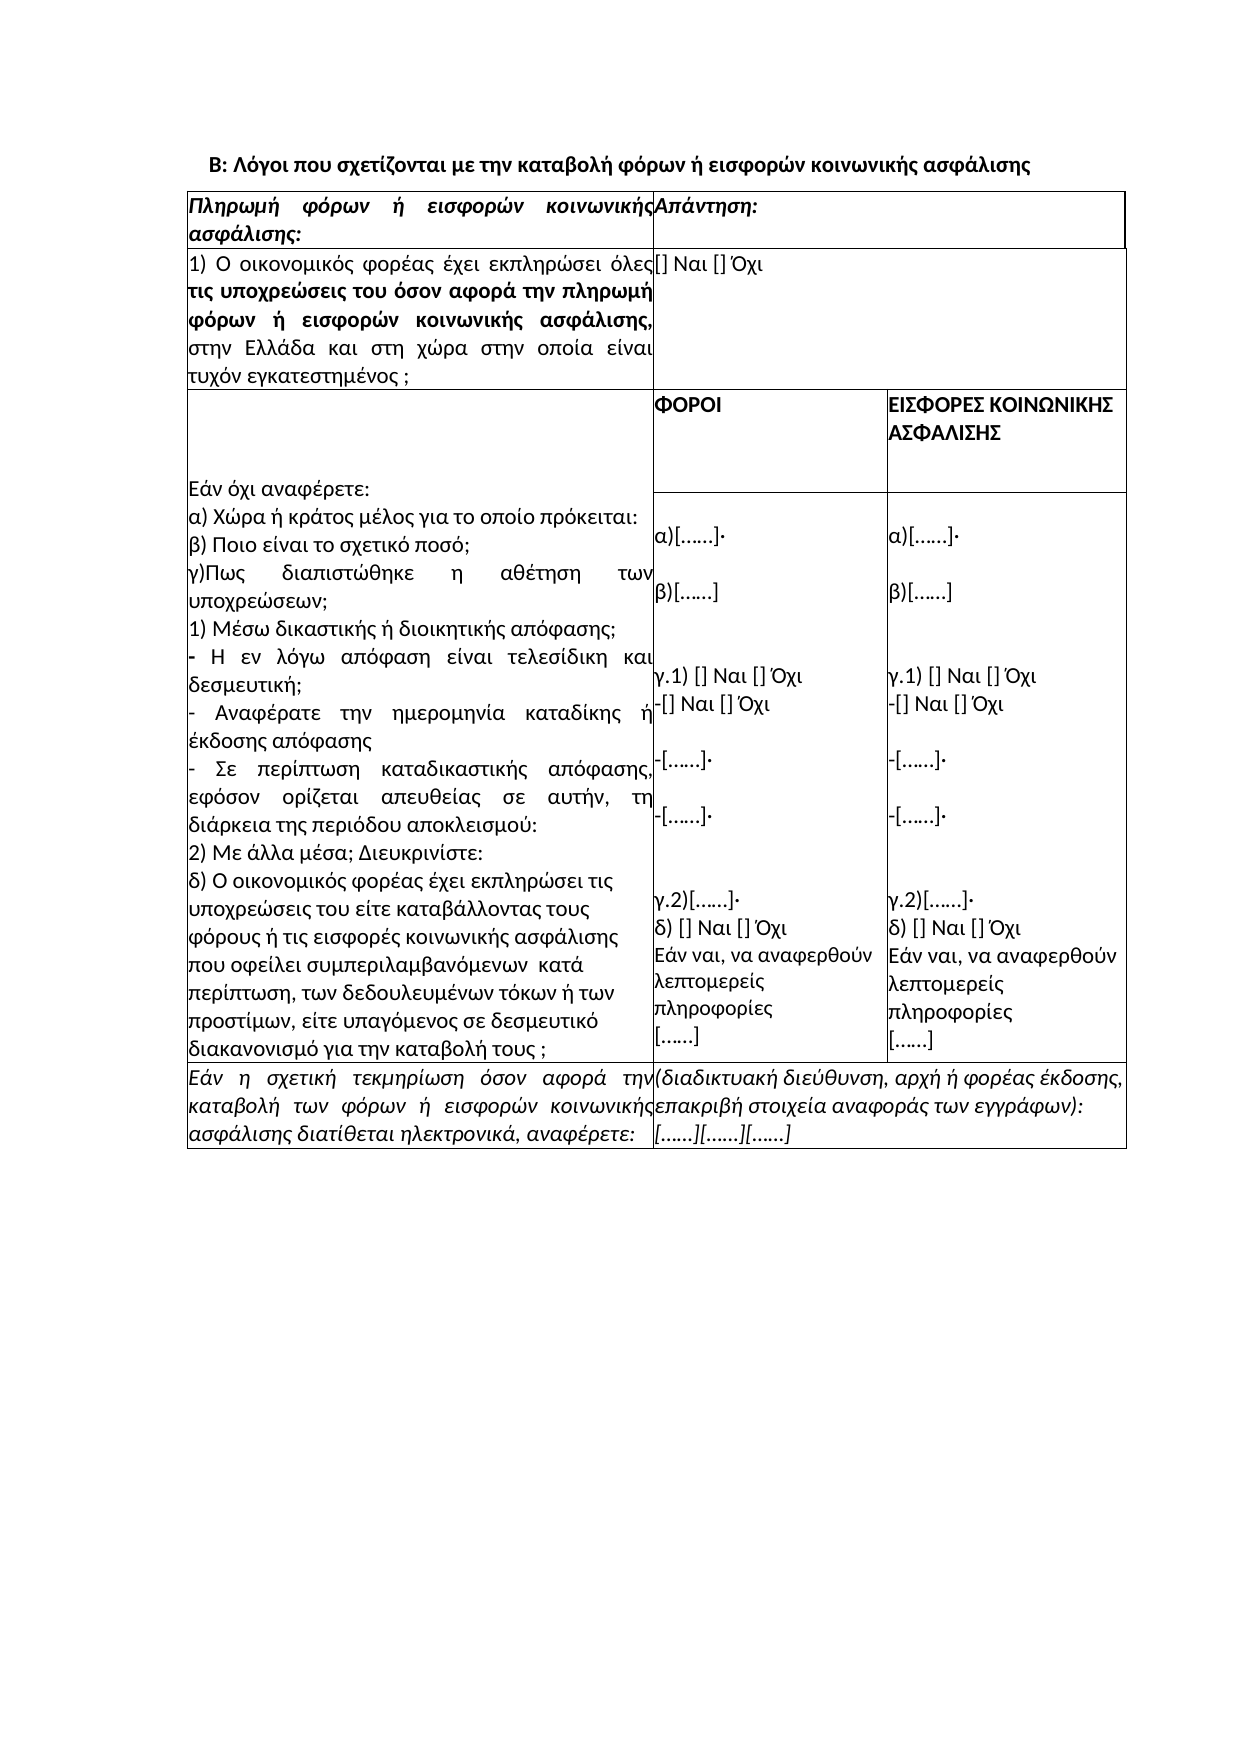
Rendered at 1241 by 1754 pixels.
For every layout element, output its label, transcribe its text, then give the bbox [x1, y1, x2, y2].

table_cell 1) Ο οικονομικός φορέας έχει εκπληρώσει όλες τις υποχρεώσεις του όσον αφορά την πληρωμή φόρων ή εισφορών κοινωνικής ασφάλισης, στην Ελλάδα και στη χώρα στην οποία είναι τυχόν εγκατεστημένος ; [188, 249, 653, 389]
table_cell ΦΟΡΟΙ [654, 390, 887, 492]
table_header Απάντηση: [654, 192, 1124, 248]
table_cell [] Ναι [] Όχι [654, 249, 1126, 389]
table_cell (διαδικτυακή διεύθυνση, αρχή ή φορέας έκδοσης, επακριβή στοιχεία αναφοράς των εγγράφων): [……][……][……] [654, 1063, 1126, 1147]
table_cell Εάν όχι αναφέρετε: α) Χώρα ή κράτος μέλος για το οποίο πρόκειται: β) Ποιο είναι το σχετικό ποσό; γ)Πως διαπιστώθηκε η αθέτηση των υποχρεώσεων; 1) Μέσω δικαστικής ή διοικητικής απόφασης; - Η εν λόγω απόφαση είναι τελεσίδικη και δεσμευτική; - Αναφέρατε την ημερομηνία καταδίκης ή έκδοσης απόφασης - Σε περίπτωση καταδικαστικής απόφασης, εφόσον ορίζεται απευθείας σε αυτήν, τη διάρκεια της περιόδου αποκλεισμού: 2) Με άλλα μέσα; Διευκρινίστε: δ) Ο οικονομικός φορέας έχει εκπληρώσει τις υποχρεώσεις του είτε καταβάλλοντας τους φόρους ή τις εισφορές κοινωνικής ασφάλισης που οφείλει συμπεριλαμβανόμενων κατά περίπτωση, των δεδουλευμένων τόκων ή των προστίμων, είτε υπαγόμενος σε δεσμευτικό διακανονισμό για την καταβολή τους ; [188, 390, 653, 1062]
table_cell α)[……]· β)[……] γ.1) [] Ναι [] Όχι -[] Ναι [] Όχι -[……]· -[……]· γ.2)[……]· δ) [] Ναι [] Όχι Εάν ναι, να αναφερθούν λεπτομερείς πληροφορίες [……] [654, 493, 887, 1062]
table_header Πληρωμή φόρων ή εισφορών κοινωνικής ασφάλισης: [188, 192, 653, 248]
table_cell Εάν η σχετική τεκμηρίωση όσον αφορά την καταβολή των φόρων ή εισφορών κοινωνικής ασφάλισης διατίθεται ηλεκτρονικά, αναφέρετε: [188, 1063, 653, 1147]
table_cell ΕΙΣΦΟΡΕΣ ΚΟΙΝΩΝΙΚΗΣ ΑΣΦΑΛΙΣΗΣ [888, 390, 1126, 492]
text Β: Λόγοι που σχετίζονται με την καταβολή φόρων ή εισφορών κοινωνικής ασφάλισης [187, 150, 1053, 178]
table_cell α)[……]· β)[……] γ.1) [] Ναι [] Όχι -[] Ναι [] Όχι -[……]· -[……]· γ.2)[……]· δ) [] Ναι [] Όχι Εάν ναι, να αναφερθούν λεπτομερείς πληροφορίες [……] [888, 493, 1126, 1062]
